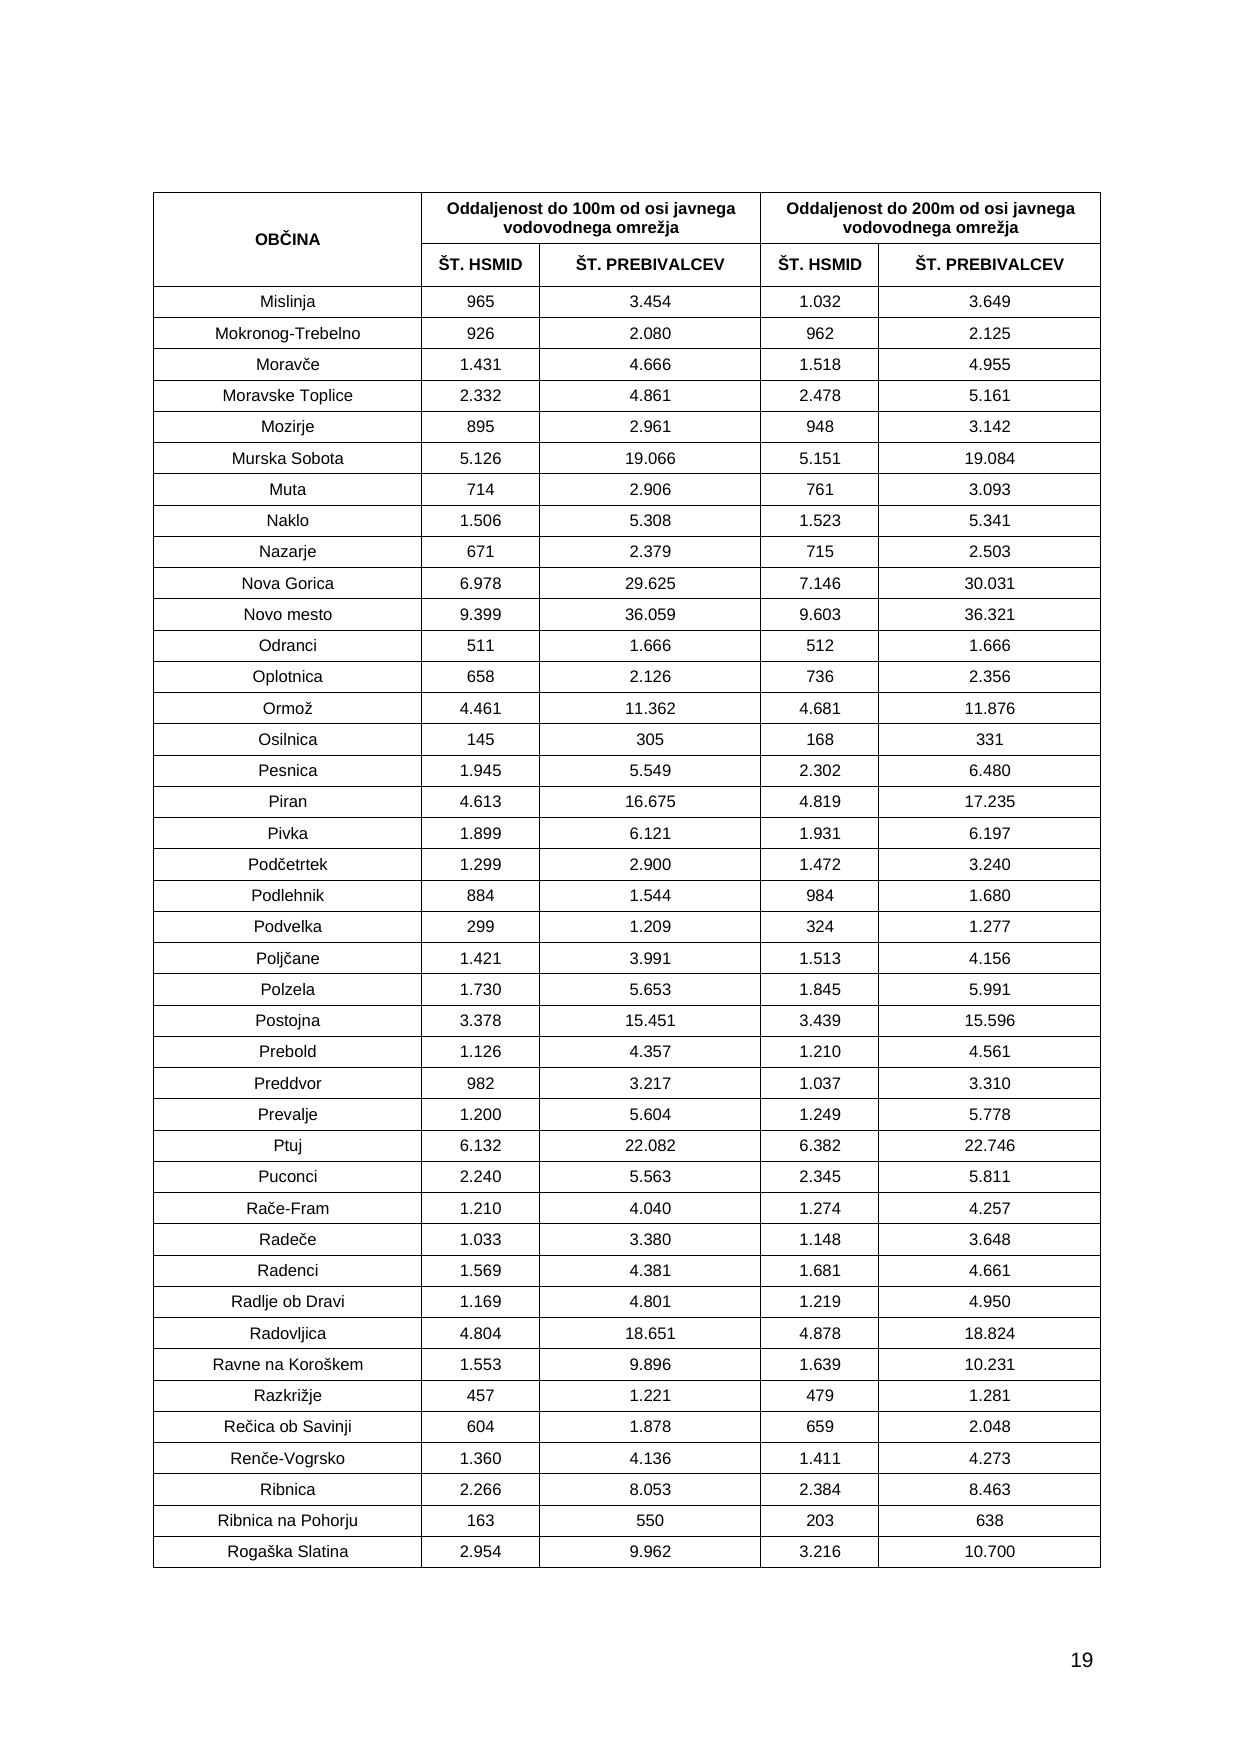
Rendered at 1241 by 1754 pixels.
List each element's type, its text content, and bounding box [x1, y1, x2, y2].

table_cell 10.700 [879, 1537, 1100, 1567]
table_cell 2.954 [422, 1537, 539, 1567]
table_cell 17.235 [879, 787, 1100, 817]
table_cell ŠT. HSMID [761, 244, 878, 286]
table_cell Renče-Vogrsko [154, 1443, 421, 1473]
table_cell 6.132 [422, 1131, 539, 1161]
table_cell 5.778 [879, 1099, 1100, 1129]
table_cell Ribnica na Pohorju [154, 1506, 421, 1536]
table_cell 22.746 [879, 1131, 1100, 1161]
table_cell 2.266 [422, 1474, 539, 1504]
table_cell 1.680 [879, 881, 1100, 911]
table_cell 761 [761, 474, 878, 504]
table_cell 1.299 [422, 849, 539, 879]
table_cell 4.461 [422, 693, 539, 723]
table_cell 1.553 [422, 1349, 539, 1379]
table_cell Razkrižje [154, 1381, 421, 1411]
table_cell 1.472 [761, 849, 878, 879]
table_cell Radovljica [154, 1318, 421, 1348]
table_cell 203 [761, 1506, 878, 1536]
table_cell 6.978 [422, 568, 539, 598]
table_cell Moravske Toplice [154, 381, 421, 411]
table_cell 658 [422, 662, 539, 692]
table_cell 3.648 [879, 1224, 1100, 1254]
table_cell 1.210 [761, 1037, 878, 1067]
table_cell Rače-Fram [154, 1193, 421, 1223]
table_cell Poljčane [154, 943, 421, 973]
table_cell 2.379 [540, 537, 760, 567]
table_cell 3.439 [761, 1006, 878, 1036]
table_cell 550 [540, 1506, 760, 1536]
table_cell 1.513 [761, 943, 878, 973]
table_cell 11.362 [540, 693, 760, 723]
table_cell 715 [761, 537, 878, 567]
table_cell 1.033 [422, 1224, 539, 1254]
table_cell 36.059 [540, 599, 760, 629]
table_cell 3.454 [540, 287, 760, 317]
table_cell 5.126 [422, 443, 539, 473]
table_cell 2.080 [540, 318, 760, 348]
table_cell 4.381 [540, 1256, 760, 1286]
table_cell 299 [422, 912, 539, 942]
table_cell 3.217 [540, 1068, 760, 1098]
table_cell 5.341 [879, 506, 1100, 536]
table_cell 714 [422, 474, 539, 504]
table_cell 2.125 [879, 318, 1100, 348]
table_cell 4.801 [540, 1287, 760, 1317]
table_cell 5.604 [540, 1099, 760, 1129]
table_cell Nova Gorica [154, 568, 421, 598]
table_cell 8.053 [540, 1474, 760, 1504]
table_cell 1.431 [422, 349, 539, 379]
table_cell 4.257 [879, 1193, 1100, 1223]
table_cell 19.084 [879, 443, 1100, 473]
table_cell 1.845 [761, 974, 878, 1004]
table_cell 2.345 [761, 1162, 878, 1192]
table_cell 2.240 [422, 1162, 539, 1192]
table_cell 4.955 [879, 349, 1100, 379]
table_cell 965 [422, 287, 539, 317]
table_cell Ptuj [154, 1131, 421, 1161]
table_cell Piran [154, 787, 421, 817]
table_cell Radeče [154, 1224, 421, 1254]
table_cell Moravče [154, 349, 421, 379]
table_cell 3.142 [879, 412, 1100, 442]
table_cell 1.210 [422, 1193, 539, 1223]
table_cell 1.945 [422, 756, 539, 786]
table_cell 1.126 [422, 1037, 539, 1067]
table_cell Muta [154, 474, 421, 504]
table_cell 2.384 [761, 1474, 878, 1504]
table_cell 5.811 [879, 1162, 1100, 1192]
table_cell 884 [422, 881, 539, 911]
table_cell 1.518 [761, 349, 878, 379]
table_cell 1.666 [540, 631, 760, 661]
table_cell Polzela [154, 974, 421, 1004]
table_cell 9.603 [761, 599, 878, 629]
table_cell Osilnica [154, 724, 421, 754]
table_header OBČINA [154, 193, 421, 286]
table_cell 1.506 [422, 506, 539, 536]
table_cell Mozirje [154, 412, 421, 442]
table_cell 1.931 [761, 818, 878, 848]
table_cell 1.032 [761, 287, 878, 317]
table_cell 1.878 [540, 1412, 760, 1442]
table_cell 2.478 [761, 381, 878, 411]
table_cell 1.037 [761, 1068, 878, 1098]
table_cell 30.031 [879, 568, 1100, 598]
table_cell 3.649 [879, 287, 1100, 317]
table_cell Puconci [154, 1162, 421, 1192]
table_cell 479 [761, 1381, 878, 1411]
table_cell 6.382 [761, 1131, 878, 1161]
table_cell 671 [422, 537, 539, 567]
table_cell 5.563 [540, 1162, 760, 1192]
table_cell 984 [761, 881, 878, 911]
table_cell 4.681 [761, 693, 878, 723]
table_cell 3.380 [540, 1224, 760, 1254]
table_cell 6.480 [879, 756, 1100, 786]
table_cell 2.906 [540, 474, 760, 504]
table_cell 1.523 [761, 506, 878, 536]
table_cell 9.399 [422, 599, 539, 629]
table_cell 2.048 [879, 1412, 1100, 1442]
table_cell Pivka [154, 818, 421, 848]
table_cell 4.561 [879, 1037, 1100, 1067]
table_cell Podčetrtek [154, 849, 421, 879]
table_cell 3.240 [879, 849, 1100, 879]
table_cell 1.277 [879, 912, 1100, 942]
table_cell 5.653 [540, 974, 760, 1004]
table_cell 331 [879, 724, 1100, 754]
table_cell 15.451 [540, 1006, 760, 1036]
table_cell 22.082 [540, 1131, 760, 1161]
table_cell 1.899 [422, 818, 539, 848]
table_cell 736 [761, 662, 878, 692]
table_cell 8.463 [879, 1474, 1100, 1504]
table_cell 926 [422, 318, 539, 348]
table_cell Murska Sobota [154, 443, 421, 473]
table_cell 1.249 [761, 1099, 878, 1129]
table_cell 962 [761, 318, 878, 348]
table_cell 1.274 [761, 1193, 878, 1223]
table_cell 3.216 [761, 1537, 878, 1567]
table_cell 2.900 [540, 849, 760, 879]
table_cell 457 [422, 1381, 539, 1411]
table_cell 1.421 [422, 943, 539, 973]
table_cell 4.861 [540, 381, 760, 411]
table_cell Naklo [154, 506, 421, 536]
table_cell 1.639 [761, 1349, 878, 1379]
table_cell 36.321 [879, 599, 1100, 629]
table_cell Ravne na Koroškem [154, 1349, 421, 1379]
table_cell Oplotnica [154, 662, 421, 692]
table_cell Prevalje [154, 1099, 421, 1129]
table_cell Rečica ob Savinji [154, 1412, 421, 1442]
table_cell 659 [761, 1412, 878, 1442]
table_cell 948 [761, 412, 878, 442]
table_cell 1.148 [761, 1224, 878, 1254]
table_cell Podlehnik [154, 881, 421, 911]
table_cell 6.197 [879, 818, 1100, 848]
table_cell ŠT. HSMID [422, 244, 539, 286]
table_cell 6.121 [540, 818, 760, 848]
table_cell 895 [422, 412, 539, 442]
table_cell 1.666 [879, 631, 1100, 661]
table_cell 638 [879, 1506, 1100, 1536]
table_cell 1.281 [879, 1381, 1100, 1411]
table_cell Podvelka [154, 912, 421, 942]
table_cell 19.066 [540, 443, 760, 473]
table_cell Prebold [154, 1037, 421, 1067]
table_cell 1.360 [422, 1443, 539, 1473]
table_cell 1.221 [540, 1381, 760, 1411]
table_cell Postojna [154, 1006, 421, 1036]
table_cell 1.681 [761, 1256, 878, 1286]
table_cell 16.675 [540, 787, 760, 817]
table_cell 4.666 [540, 349, 760, 379]
table_cell 305 [540, 724, 760, 754]
table_cell Odranci [154, 631, 421, 661]
table_cell 5.161 [879, 381, 1100, 411]
table_cell 4.878 [761, 1318, 878, 1348]
table_cell 15.596 [879, 1006, 1100, 1036]
table_cell 4.040 [540, 1193, 760, 1223]
table_cell ŠT. PREBIVALCEV [540, 244, 760, 286]
table_cell 1.169 [422, 1287, 539, 1317]
table_cell 11.876 [879, 693, 1100, 723]
table_cell 5.549 [540, 756, 760, 786]
table_cell 511 [422, 631, 539, 661]
table_cell 3.378 [422, 1006, 539, 1036]
table_header Oddaljenost do 200m od osi javnega vodovodnega omrežja [761, 193, 1100, 243]
table_cell 4.273 [879, 1443, 1100, 1473]
table_cell Novo mesto [154, 599, 421, 629]
table_cell 18.824 [879, 1318, 1100, 1348]
table_cell 3.310 [879, 1068, 1100, 1098]
table_cell 1.219 [761, 1287, 878, 1317]
table_cell 1.544 [540, 881, 760, 911]
table_cell 2.126 [540, 662, 760, 692]
table_cell 2.503 [879, 537, 1100, 567]
table_cell 4.950 [879, 1287, 1100, 1317]
table_cell 4.819 [761, 787, 878, 817]
table_cell 2.356 [879, 662, 1100, 692]
table_cell 4.613 [422, 787, 539, 817]
table_cell 1.200 [422, 1099, 539, 1129]
table_cell 145 [422, 724, 539, 754]
table_cell 982 [422, 1068, 539, 1098]
table_cell 2.332 [422, 381, 539, 411]
table_cell 1.730 [422, 974, 539, 1004]
table_cell 4.661 [879, 1256, 1100, 1286]
table_cell 4.156 [879, 943, 1100, 973]
table_cell 4.357 [540, 1037, 760, 1067]
table_cell 29.625 [540, 568, 760, 598]
table_cell 7.146 [761, 568, 878, 598]
table_cell 10.231 [879, 1349, 1100, 1379]
table_cell 3.093 [879, 474, 1100, 504]
table_cell 5.151 [761, 443, 878, 473]
table_cell 4.136 [540, 1443, 760, 1473]
table_cell 9.962 [540, 1537, 760, 1567]
table_header Oddaljenost do 100m od osi javnega vodovodnega omrežja [422, 193, 760, 243]
table_cell Nazarje [154, 537, 421, 567]
table_cell Ormož [154, 693, 421, 723]
table_cell Mislinja [154, 287, 421, 317]
table_cell 324 [761, 912, 878, 942]
table_cell 3.991 [540, 943, 760, 973]
table_cell 604 [422, 1412, 539, 1442]
table_cell 2.961 [540, 412, 760, 442]
table_cell Ribnica [154, 1474, 421, 1504]
table_cell 2.302 [761, 756, 878, 786]
table_cell Preddvor [154, 1068, 421, 1098]
table_cell 1.209 [540, 912, 760, 942]
table_cell Radenci [154, 1256, 421, 1286]
table_cell Pesnica [154, 756, 421, 786]
table_cell 5.991 [879, 974, 1100, 1004]
table_cell Radlje ob Dravi [154, 1287, 421, 1317]
table_cell ŠT. PREBIVALCEV [879, 244, 1100, 286]
table_cell 9.896 [540, 1349, 760, 1379]
table_cell 1.569 [422, 1256, 539, 1286]
table_cell 18.651 [540, 1318, 760, 1348]
table_cell Rogaška Slatina [154, 1537, 421, 1567]
table_cell 163 [422, 1506, 539, 1536]
table_cell 168 [761, 724, 878, 754]
table_cell 512 [761, 631, 878, 661]
table_cell Mokronog-Trebelno [154, 318, 421, 348]
table_cell 1.411 [761, 1443, 878, 1473]
table_cell 5.308 [540, 506, 760, 536]
table_cell 4.804 [422, 1318, 539, 1348]
